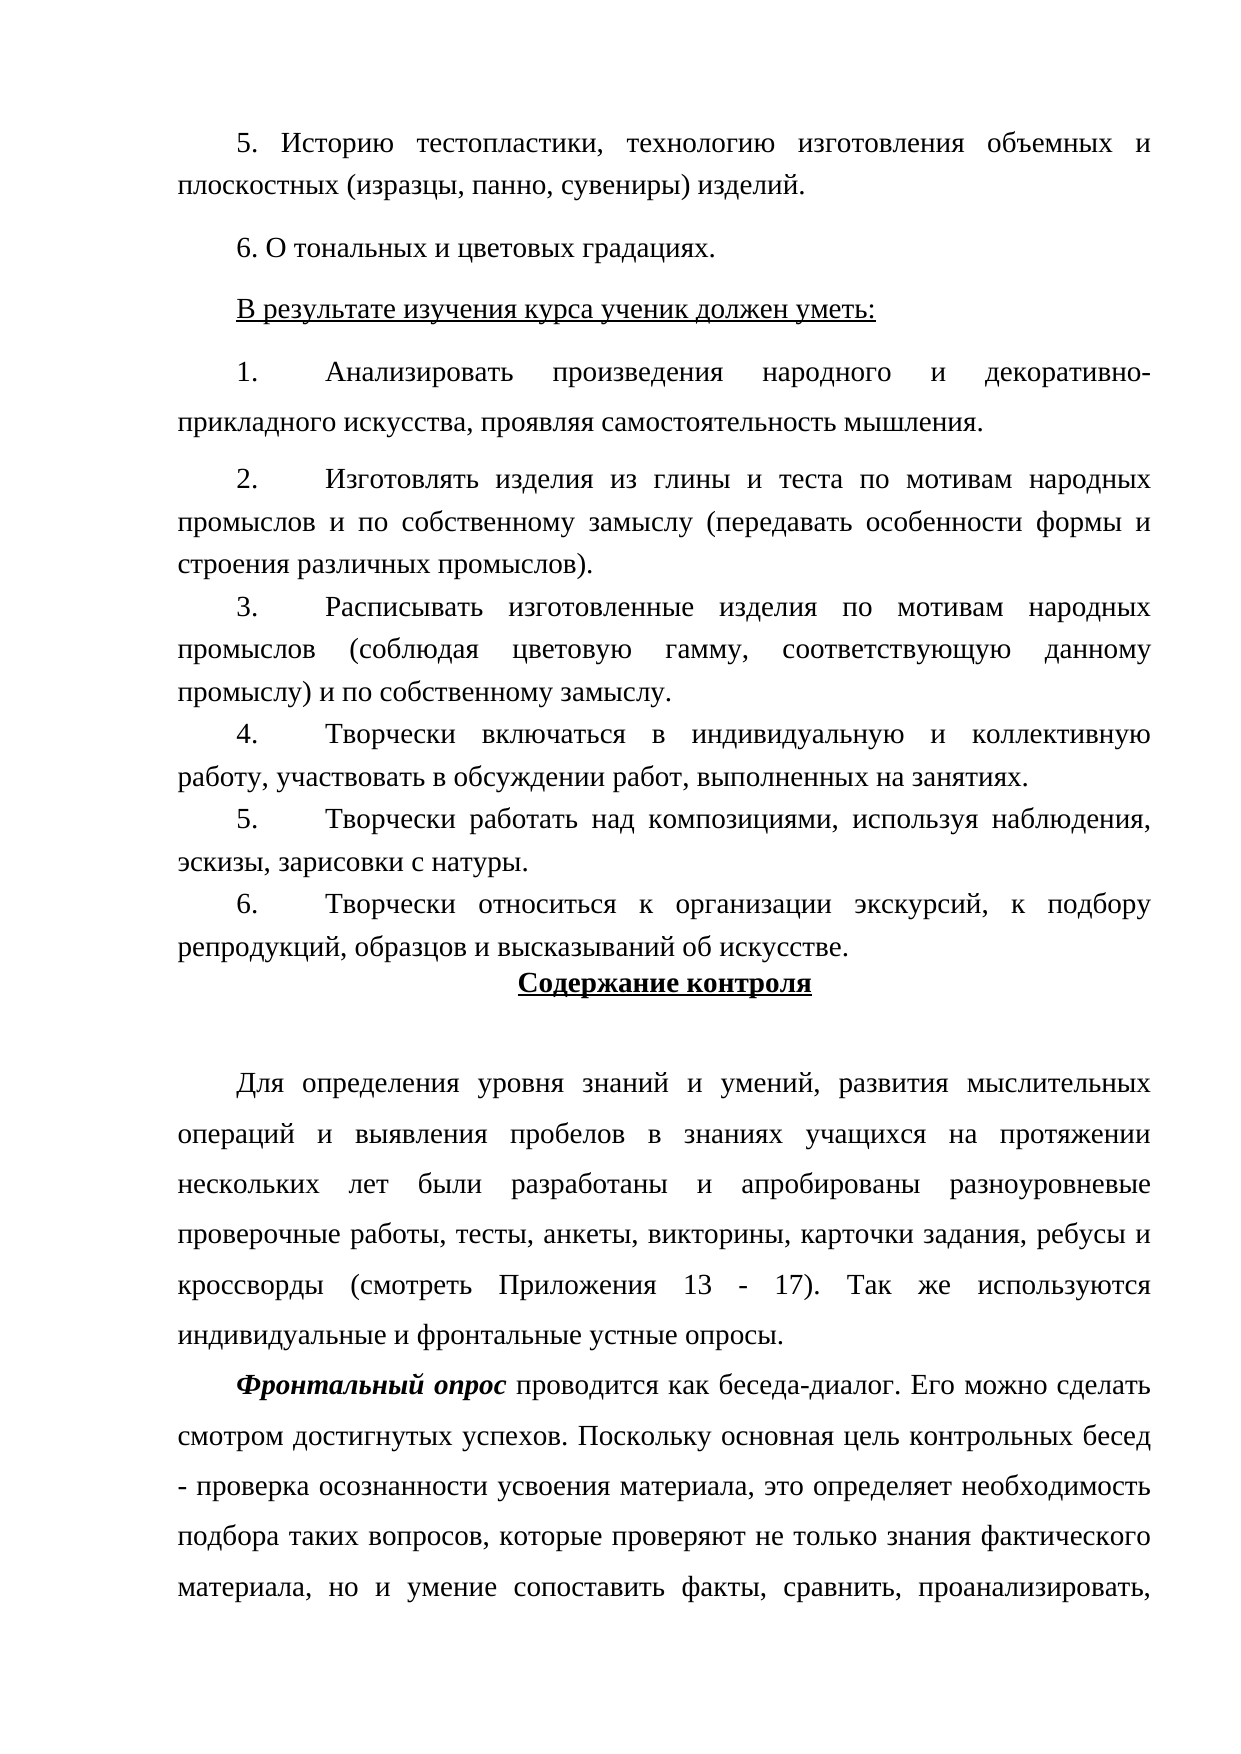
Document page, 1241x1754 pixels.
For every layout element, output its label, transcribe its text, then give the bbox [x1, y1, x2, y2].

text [177, 1367, 1152, 1602]
list Творчески включаться в индивидуальную и коллективную работу, участвовать в обсуждении работ, выполненных на занятиях. [177, 710, 1152, 795]
text В результате изучения курса ученик должен уметь: [177, 291, 1152, 325]
list Творчески работать над композициями, используя наблюдения, эскизы, зарисовки с натуры. [177, 795, 1152, 880]
list Творчески относиться к организации экскурсий, к подбору репродукций, образцов и высказываний об искусстве. [177, 880, 1152, 965]
list Расписывать изготовленные изделия по мотивам народных промыслов (соблюдая цветовую гамму, соответствующую данному промыслу) и по собственному замыслу. [177, 582, 1152, 710]
text 6. О тональных и цветовых градациях. [177, 224, 1152, 266]
text Содержание контроля [177, 965, 1152, 998]
list Изготовлять изделия из глины и теста по мотивам народных промыслов и по собственному замыслу (передавать особенности формы и строения различных промыслов). [177, 455, 1152, 582]
list Анализировать произведения народного и декоративно-прикладного искусства, проявляя самостоятельность мышления. [177, 354, 1152, 438]
text Для определения уровня знаний и умений, развития мыслительных операций и выявления пробелов в знаниях учащихся на протяжении нескольких лет были разработаны и апробированы разноуровневые проверочные работы, тесты, анкеты, викторины, карточки задания, ребусы и кроссворды (смотреть Приложения 13 - 17). Так же используются индивидуальные и фронтальные устные опросы. [177, 1066, 1152, 1351]
text 5. Историю тестопластики, технологию изготовления объемных и плоскостных (изразцы, панно, сувениры) изделий. [177, 118, 1152, 203]
